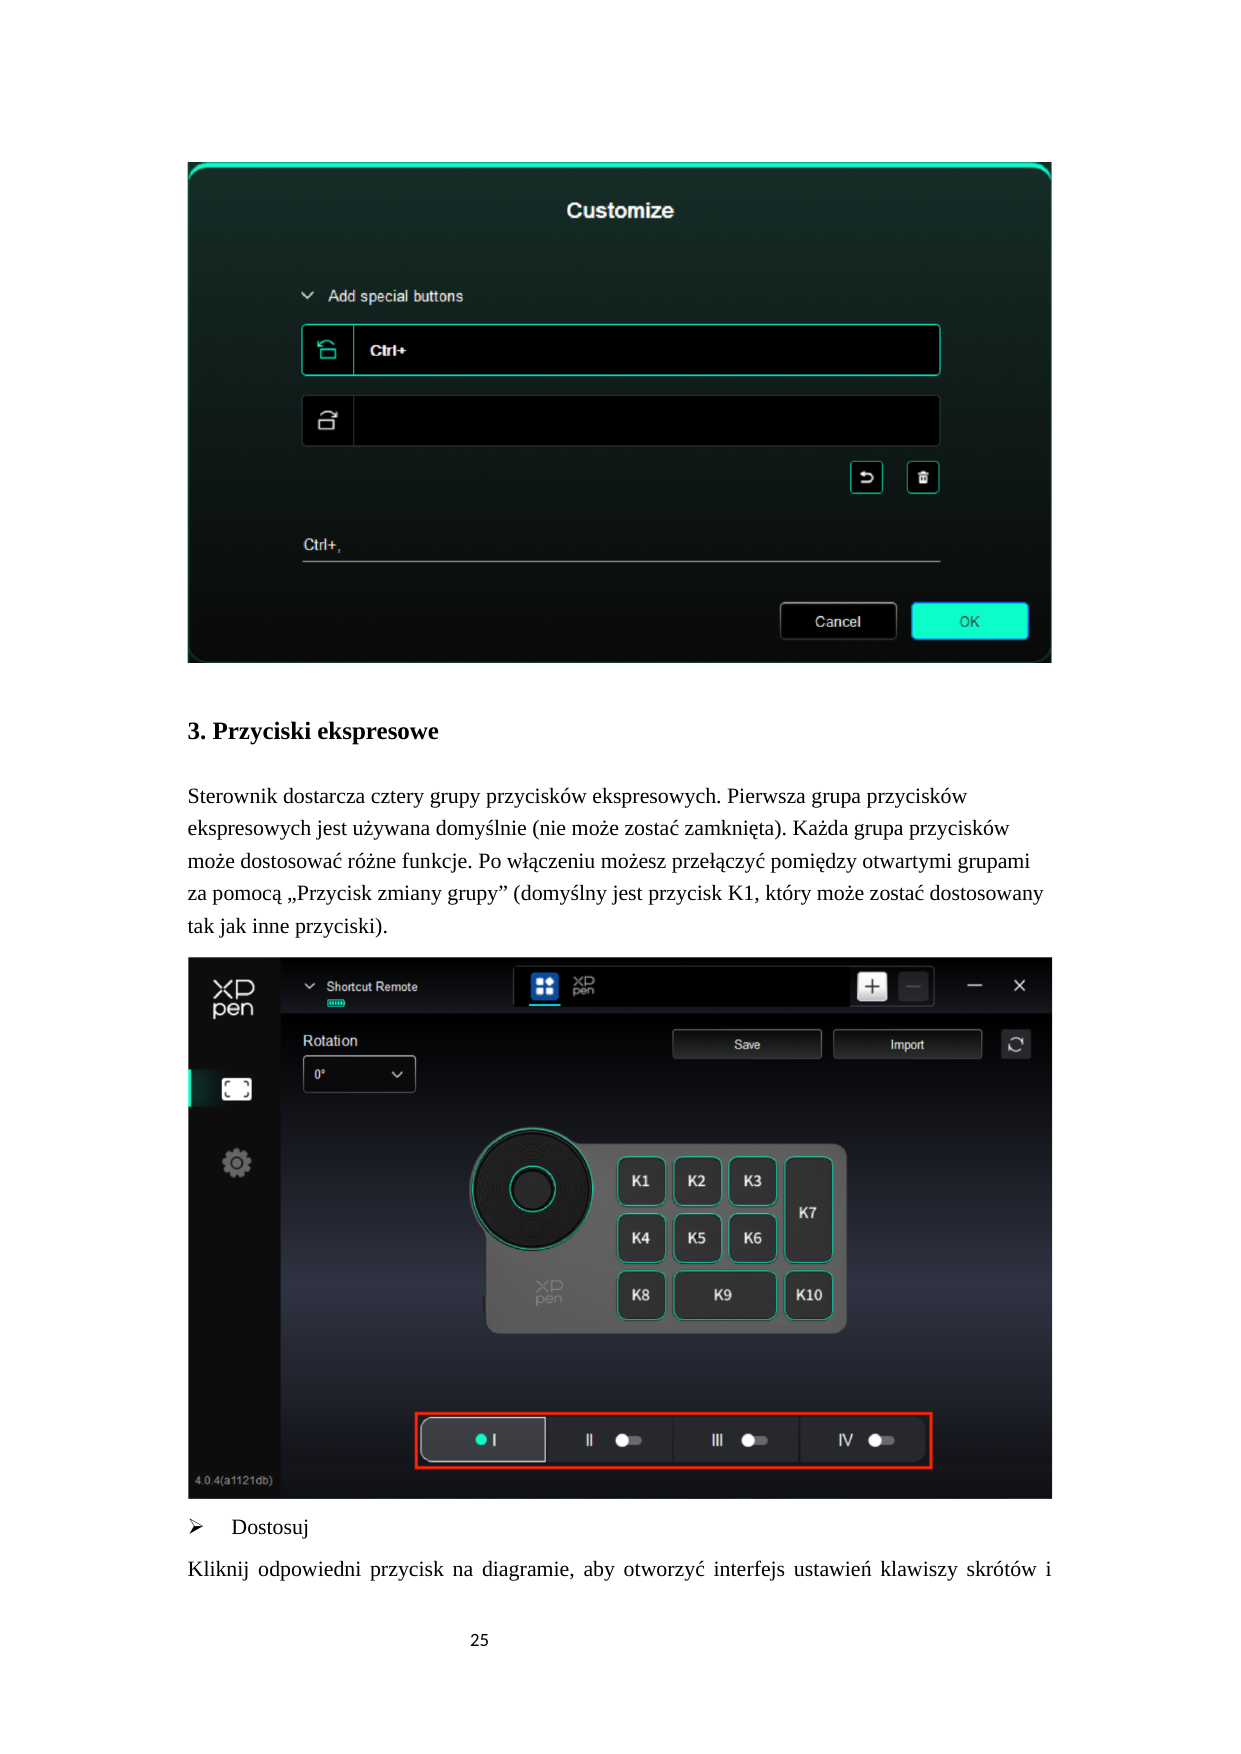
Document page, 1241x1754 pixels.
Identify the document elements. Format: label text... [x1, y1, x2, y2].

picture [188, 957, 1053, 1499]
picture [187, 162, 1052, 663]
list Dostosuj [187, 1514, 1053, 1539]
text Sterownik dostarcza cztery grupy przycisków ekspresowych. Pierwsza grupa przycisków ekspresowych jest używana domyślnie (nie może zostać zamknięta). Każda grupa przycisków może dostosować różne funkcje. Po włączeniu możesz przełączyć pomiędzy otwartymi grupami za pomocą „Przycisk zmiany grupy” (domyślny jest przycisk K1, który może zostać dostosowany tak jak inne przyciski). [187, 779, 1053, 942]
subtitle Przyciski ekspresowe [187, 714, 1053, 746]
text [187, 1556, 1053, 1581]
